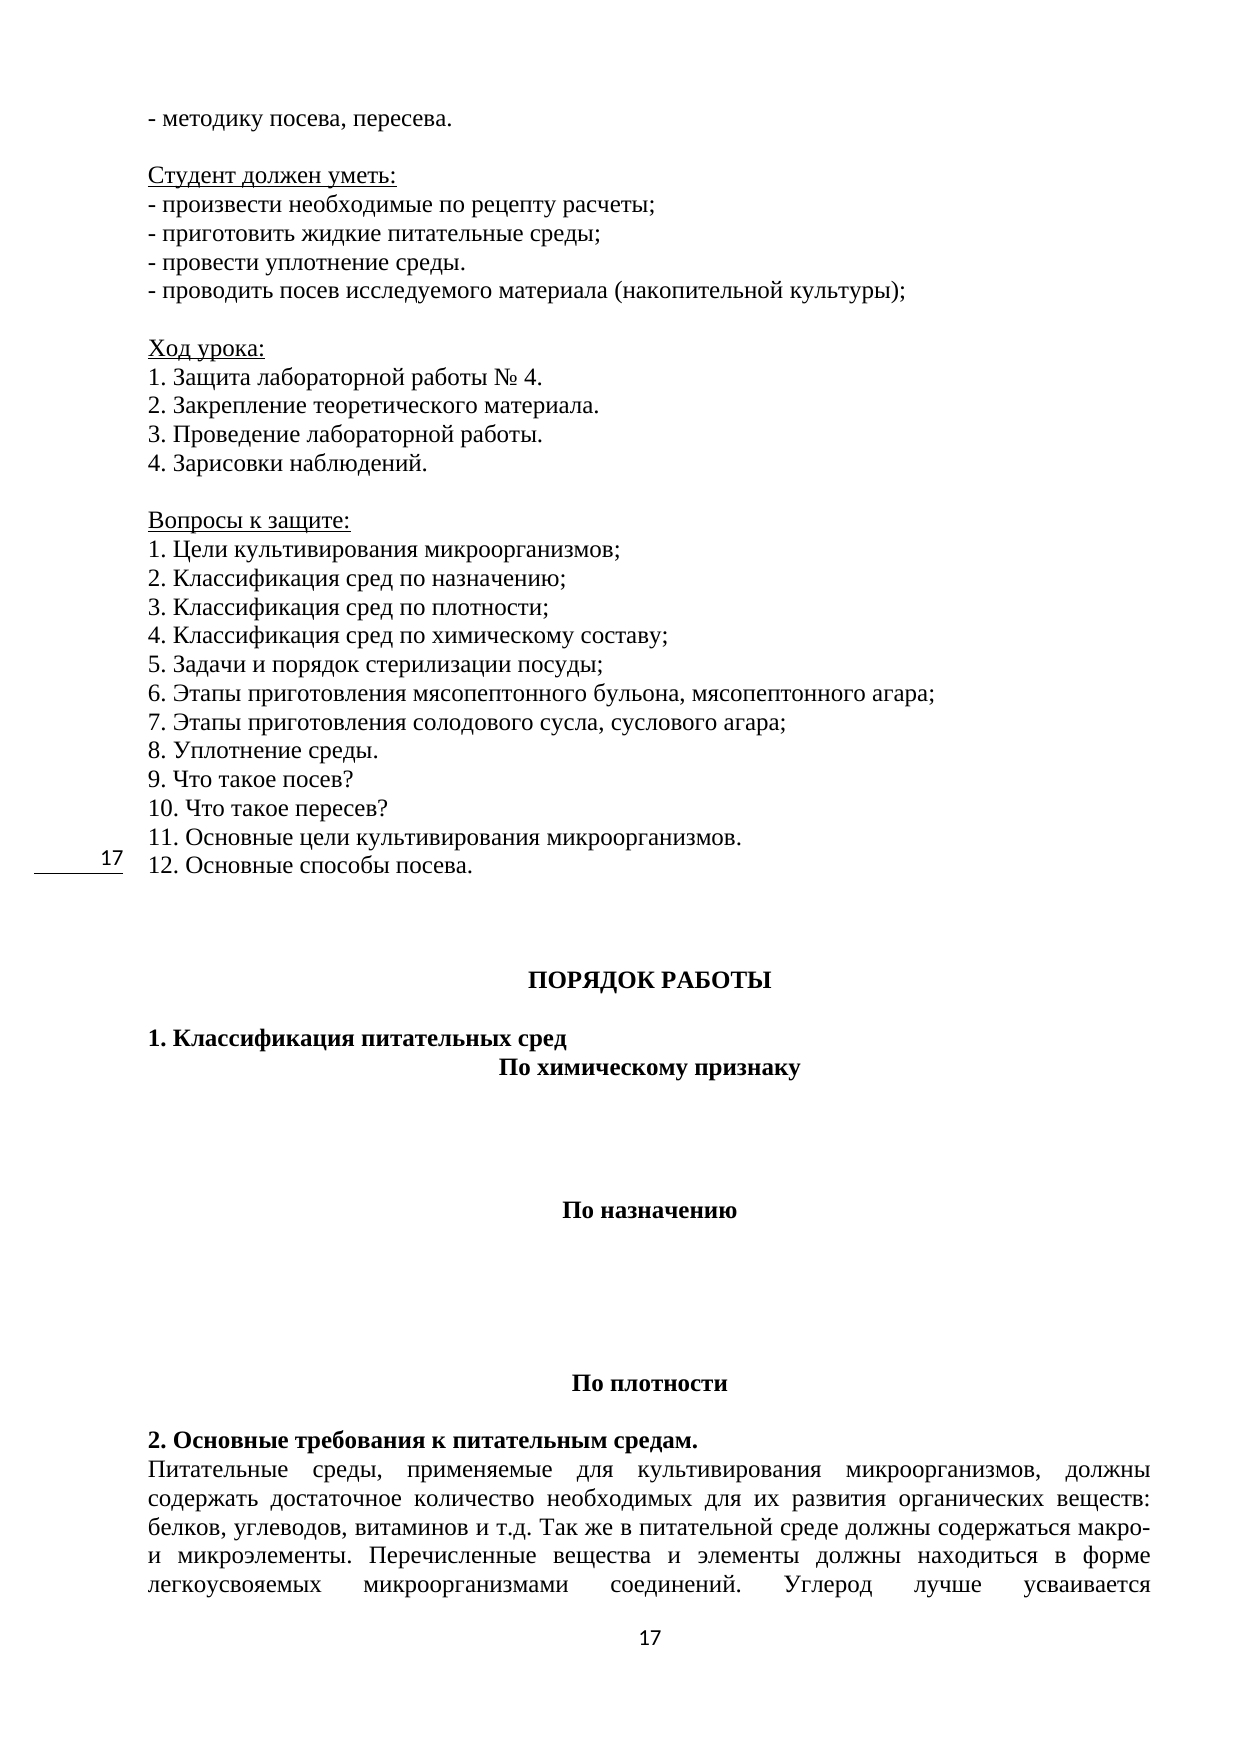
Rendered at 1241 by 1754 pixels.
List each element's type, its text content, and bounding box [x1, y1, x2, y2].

text 1. Цели культивирования микроорганизмов; [148, 534, 1152, 563]
text 11. Основные цели культивирования микроорганизмов. [148, 822, 1152, 851]
text 12. Основные способы посева. [148, 851, 1152, 879]
text - произвести необходимые по рецепту расчеты; [148, 189, 1152, 218]
text По назначению [148, 1196, 1152, 1224]
text 2. Основные требования к питательным средам. [148, 1426, 1152, 1454]
text 1. Классификация питательных сред [148, 1023, 1152, 1052]
text - методику посева, пересева. [148, 103, 1152, 132]
text 3. Проведение лабораторной работы. [148, 419, 1152, 448]
text По плотности [148, 1368, 1152, 1397]
text Вопросы к защите: [148, 506, 1152, 534]
text Ход урока: [148, 333, 1152, 362]
text 2. Классификация сред по назначению; [148, 563, 1152, 592]
text 5. Задачи и порядок стерилизации посуды; [148, 649, 1152, 678]
text 9. Что такое посев? [148, 764, 1152, 793]
text 7. Этапы приготовления солодового сусла, суслового агара; [148, 707, 1152, 736]
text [148, 1454, 1152, 1598]
text 4. Зарисовки наблюдений. [148, 448, 1152, 477]
text - проводить посев исследуемого материала (накопительной культуры); [148, 276, 1152, 304]
text 2. Закрепление теоретического материала. [148, 391, 1152, 419]
text - приготовить жидкие питательные среды; [148, 218, 1152, 247]
text 1. Защита лабораторной работы № 4. [148, 362, 1152, 391]
text 4. Классификация сред по химическому составу; [148, 621, 1152, 649]
text ПОРЯДОК РАБОТЫ [148, 966, 1152, 994]
text 8. Уплотнение среды. [148, 736, 1152, 764]
text 6. Этапы приготовления мясопептонного бульона, мясопептонного агара; [148, 678, 1152, 707]
text 10. Что такое пересев? [148, 793, 1152, 822]
text Студент должен уметь: [148, 161, 1152, 189]
text 3. Классификация сред по плотности; [148, 592, 1152, 621]
text - провести уплотнение среды. [148, 247, 1152, 276]
text По химическому признаку [148, 1052, 1152, 1081]
